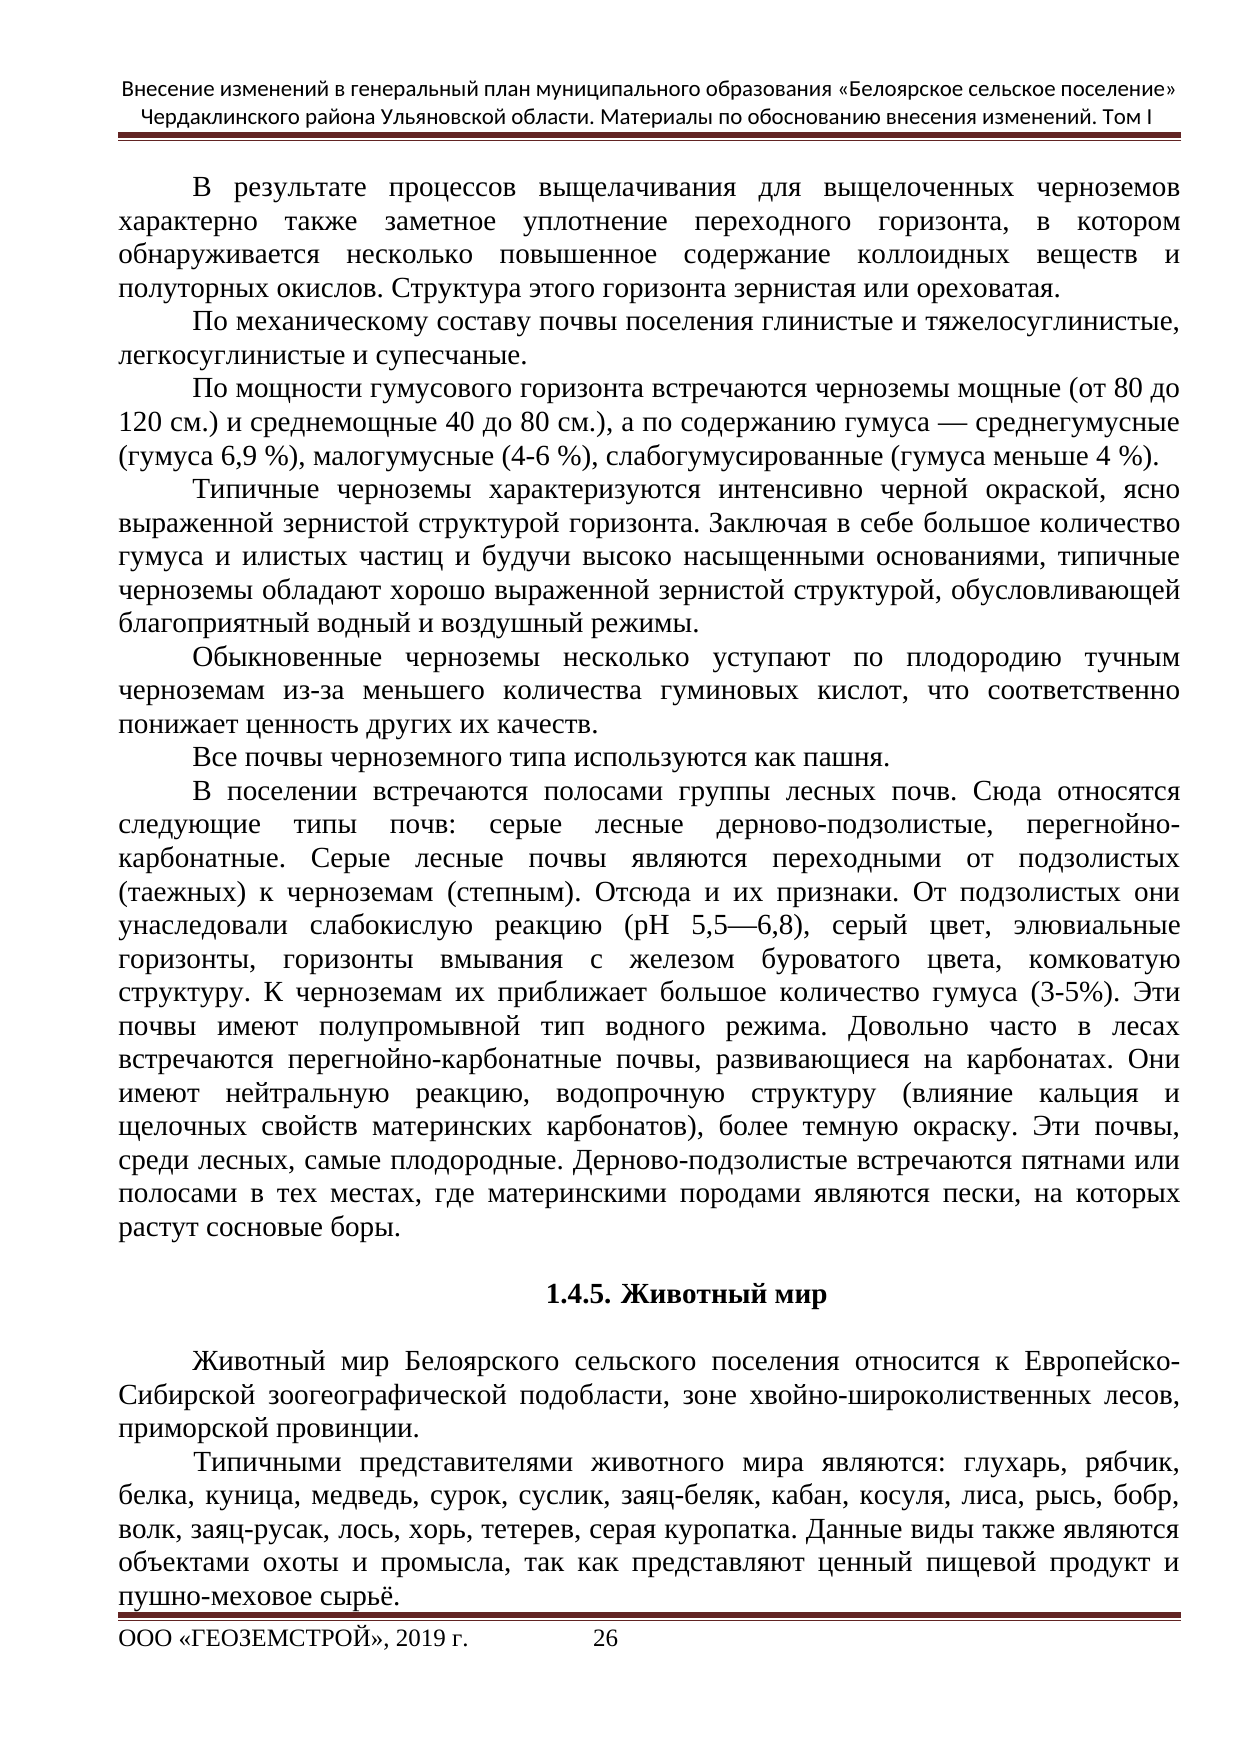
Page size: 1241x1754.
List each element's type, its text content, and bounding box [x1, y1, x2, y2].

list Типичными представителями животного мира являются: глухарь, рябчик, белка, куница, медведь, сурок, суслик, заяц-беляк, кабан, косуля, лиса, рысь, бобр, волк, заяц-русак, лось, хорь, тетерев, серая куропатка. Данные виды также являются объектами охоты и промысла, так как представляют ценный пищевой продукт и пушно-меховое сырьё. [118, 1444, 1181, 1612]
list Обыкновенные черноземы несколько уступают по плодородию тучным черноземам из-за меньшего количества гуминовых кислот, что соответственно понижает ценность других их качеств. [118, 639, 1181, 739]
list Животный мир [192, 1276, 1181, 1310]
list По мощности гумусового горизонта встречаются черноземы мощные (от 80 до 120 см.) и среднемощные 40 до 80 см.), а по содержанию гумуса — среднегумусные (гумуса 6,9 %), малогумусные (4-6 %), слабогумусированные (гумуса меньше 4 %). [118, 371, 1181, 471]
list Типичные черноземы характеризуются интенсивно черной окраской, ясно выраженной зернистой структурой горизонта. Заключая в себе большое количество гумуса и илистых частиц и будучи высоко насыщенными основаниями, типичные черноземы обладают хорошо выраженной зернистой структурой, обусловливающей благоприятный водный и воздушный режимы. [118, 471, 1181, 639]
list В поселении встречаются полосами группы лесных почв. Сюда относятся следующие типы почв: серые лесные дерново-подзолистые, перегнойно-карбонатные. Серые лесные почвы являются переходными от подзолистых (таежных) к черноземам (степным). Отсюда и их признаки. От подзолистых они унаследовали слабокислую реакцию (рН 5,5—6,8), серый цвет, элювиальные горизонты, горизонты вмывания с железом буроватого цвета, комковатую структуру. К черноземам их приближает большое количество гумуса (3-5%). Эти почвы имеют полупромывной тип водного режима. Довольно часто в лесах встречаются перегнойно-карбонатные почвы, развивающиеся на карбонатах. Они имеют нейтральную реакцию, водопрочную структуру (влияние кальция и щелочных свойств материнских карбонатов), более темную окраску. Эти почвы, среди лесных, самые плодородные. Дерново-подзолистые встречаются пятнами или полосами в тех местах, где материнскими породами являются пески, на которых растут сосновые боры. [118, 773, 1181, 1243]
list Животный мир Белоярского сельского поселения относится к Европейско-Сибирской зоогеографической подобласти, зоне хвойно-широколиственных лесов, приморской провинции. [118, 1343, 1181, 1444]
list В результате процессов выщелачивания для выщелоченных черноземов характерно также заметное уплотнение переходного горизонта, в котором обнаруживается несколько повышенное содержание коллоидных веществ и полуторных окислов. Структура этого горизонта зернистая или ореховатая. [118, 169, 1181, 303]
text По механическому составу почвы поселения глинистые и тяжелосуглинистые, легкосуглинистые и супесчаные. [118, 303, 1181, 371]
list Все почвы черноземного типа используются как пашня. [118, 739, 1181, 773]
